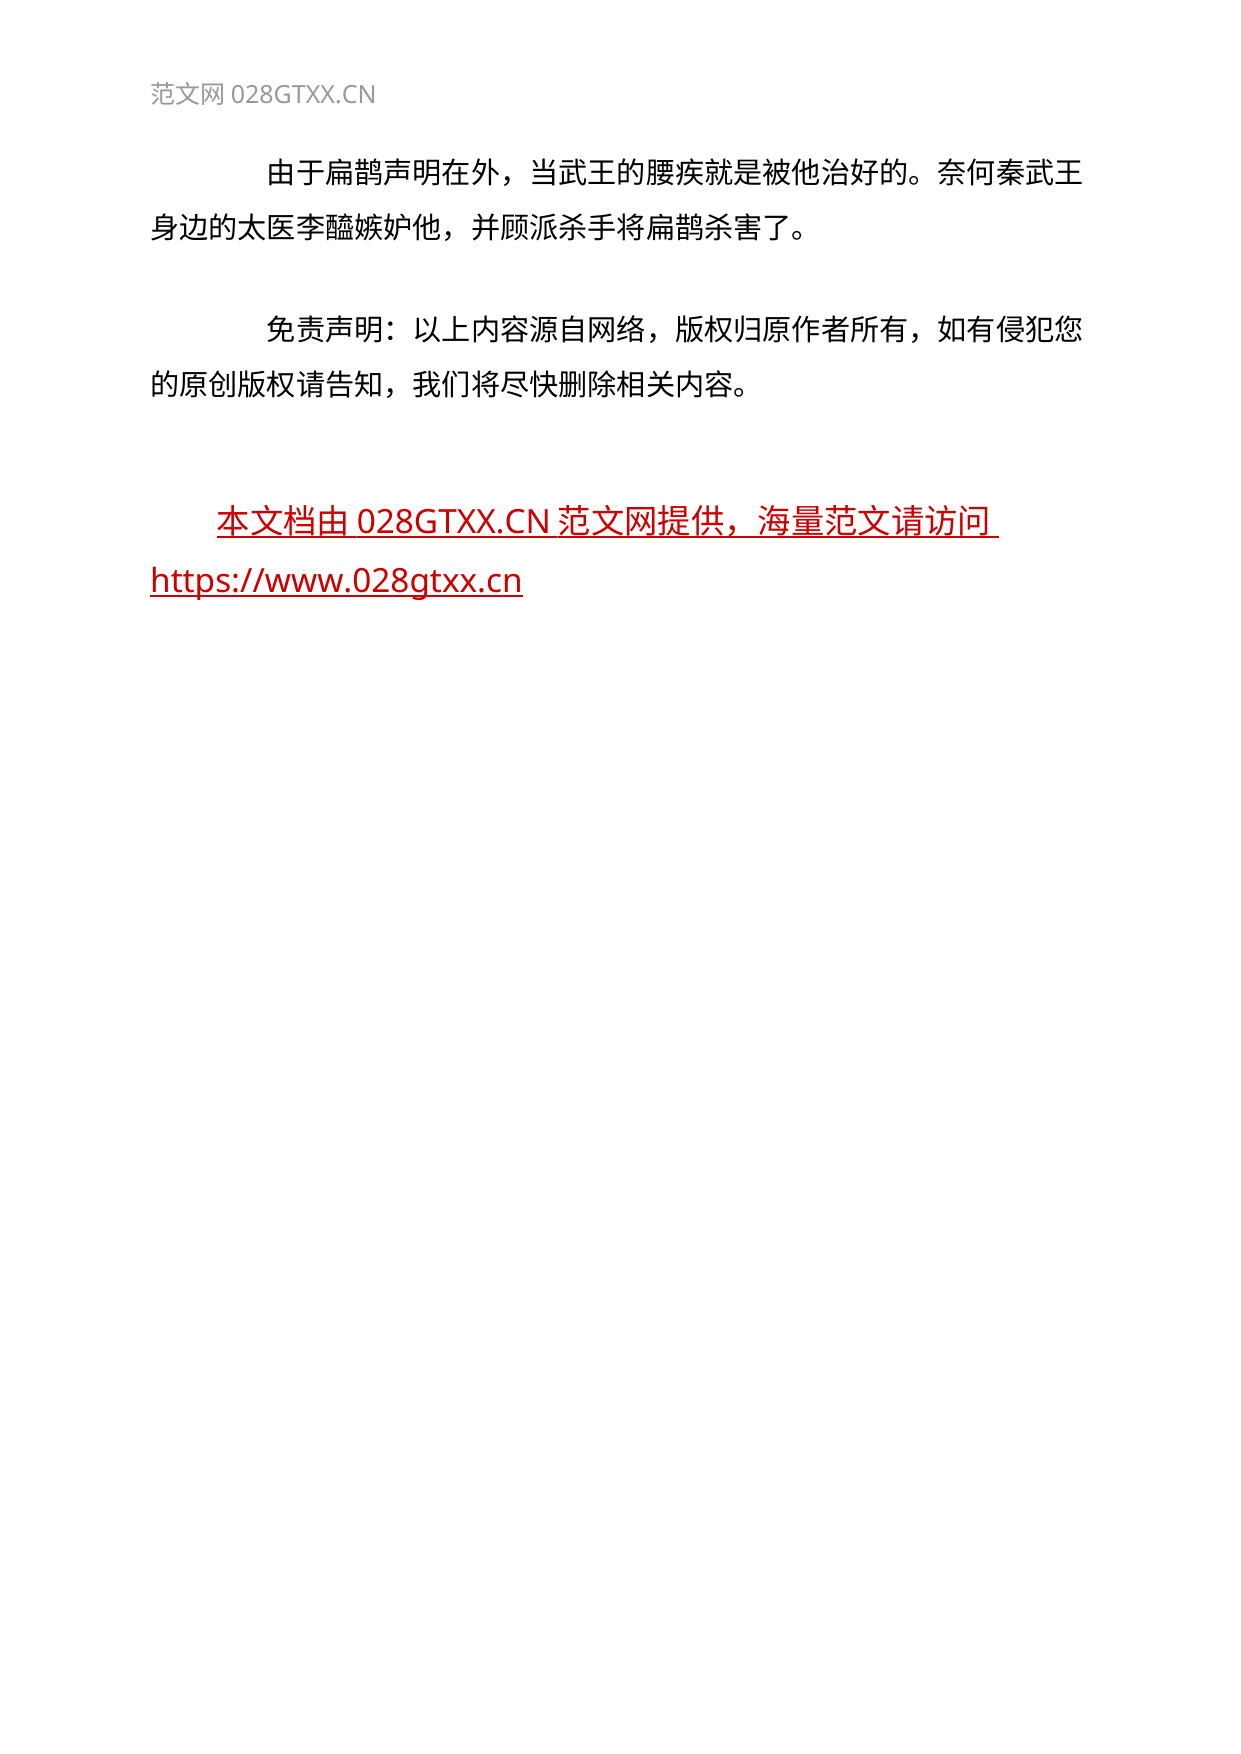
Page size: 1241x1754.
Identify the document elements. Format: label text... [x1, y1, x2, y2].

text 由于扁鹊声明在外，当武王的腰疾就是被他治好的。奈何秦武王身边的太医李醯嫉妒他，并顾派杀手将扁鹊杀害了。 [150, 150, 1090, 247]
text 本文档由028GTXX.CN范文网提供，海量范文请访问 https://www.028gtxx.cn [150, 494, 1090, 602]
text 免责声明：以上内容源自网络，版权归原作者所有，如有侵犯您的原创版权请告知，我们将尽快删除相关内容。 [150, 307, 1090, 404]
